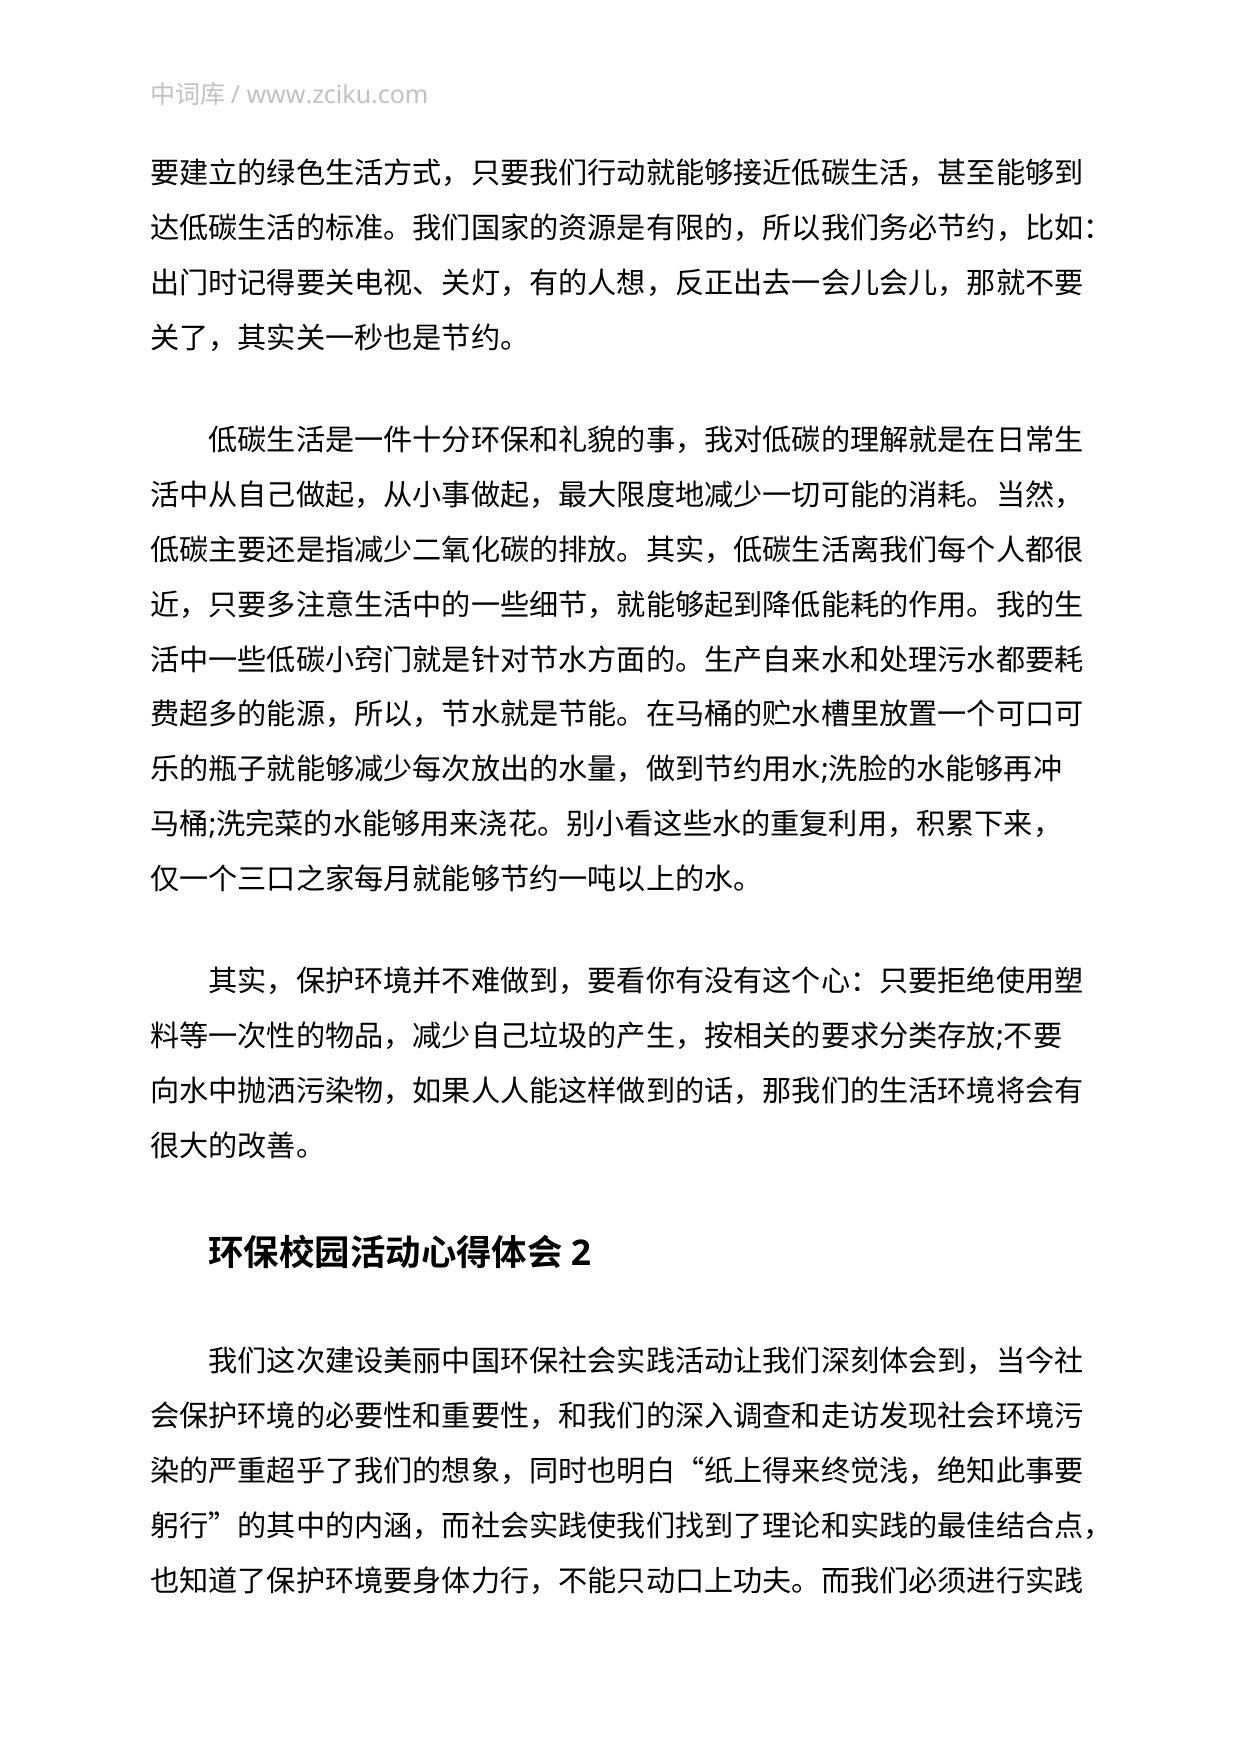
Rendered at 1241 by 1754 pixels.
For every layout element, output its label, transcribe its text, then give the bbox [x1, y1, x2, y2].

text 环保校园活动心得体会 2 [150, 1224, 1090, 1276]
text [150, 150, 1090, 357]
text 其实，保护环境并不难做到，要看你有没有这个心：只要拒绝使用塑料等一次性的物品，减少自己垃圾的产生，按相关的要求分类存放;不要向水中抛洒污染物，如果人人能这样做到的话，那我们的生活环境将会有很大的改善。 [150, 958, 1090, 1165]
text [150, 1338, 1090, 1599]
text 低碳生活是一件十分环保和礼貌的事，我对低碳的理解就是在日常生活中从自己做起，从小事做起，最大限度地减少一切可能的消耗。当然，低碳主要还是指减少二氧化碳的排放。其实，低碳生活离我们每个人都很近，只要多注意生活中的一些细节，就能够起到降低能耗的作用。我的生活中一些低碳小窍门就是针对节水方面的。生产自来水和处理污水都要耗费超多的能源，所以，节水就是节能。在马桶的贮水槽里放置一个可口可乐的瓶子就能够减少每次放出的水量，做到节约用水;洗脸的水能够再冲马桶;洗完菜的水能够用来浇花。别小看这些水的重复利用，积累下来，仅一个三口之家每月就能够节约一吨以上的水。 [150, 416, 1090, 898]
